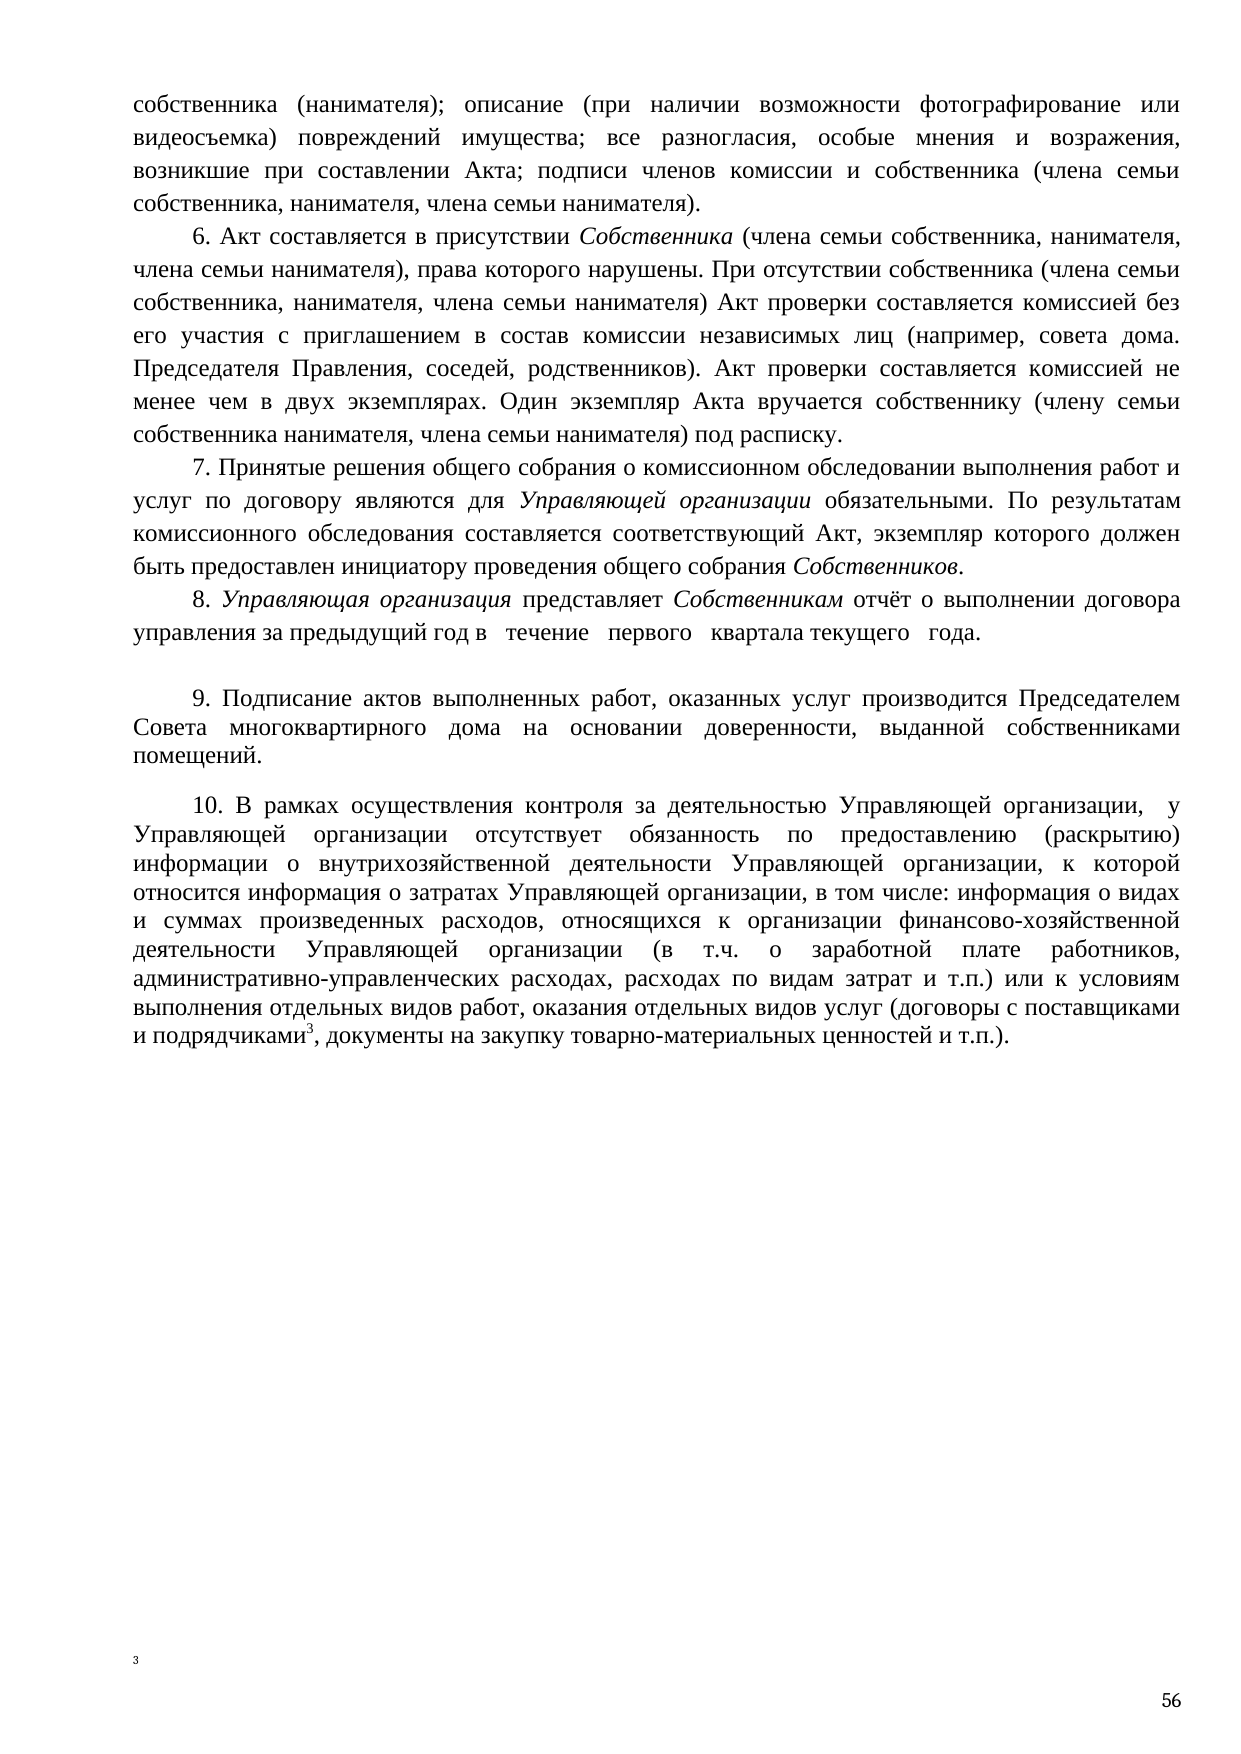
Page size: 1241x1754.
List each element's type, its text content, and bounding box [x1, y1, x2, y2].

text 8. Управляющая организация представляет Собственникам отчёт о выполнении договора управления за предыдущий год в течение первого квартала текущего года. [133, 584, 1181, 646]
text 7. Принятые решения общего собрания о комиссионном обследовании выполнения работ и услуг по договору являются для Управляющей организации обязательными. По результатам комиссионного обследования составляется соответствующий Акт, экземпляр которого должен быть предоставлен инициатору проведения общего собрания Собственников. [133, 452, 1181, 580]
text 10. В рамках осуществления контроля за деятельностью Управляющей организации, у Управляющей организации отсутствует обязанность по предоставлению (раскрытию) информации о внутрихозяйственной деятельности Управляющей организации, к которой относится информация о затратах Управляющей организации, в том числе: информация о видах и суммах произведенных расходов, относящихся к организации финансово-хозяйственной деятельности Управляющей организации (в т.ч. о заработной плате работников, административно-управленческих расходах, расходах по видам затрат и т.п.) или к условиям выполнения отдельных видов работ, оказания отдельных видов услуг (договоры с поставщиками и подрядчиками, документы на закупку товарно-материальных ценностей и т.п.). [133, 790, 1181, 1049]
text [133, 89, 1181, 216]
text 6. Акт составляется в присутствии Собственника (члена семьи собственника, нанимателя, члена семьи нанимателя), права которого нарушены. При отсутствии собственника (члена семьи собственника, нанимателя, члена семьи нанимателя) Акт проверки составляется комиссией без его участия с приглашением в состав комиссии независимых лиц (например, совета дома. Председателя Правления, соседей, родственников). Акт проверки составляется комиссией не менее чем в двух экземплярах. Один экземпляр Акта вручается собственнику (члену семьи собственника нанимателя, члена семьи нанимателя) под расписку. [133, 221, 1181, 448]
text 9. Подписание актов выполненных работ, оказанных услуг производится Председателем Совета многоквартирного дома на основании доверенности, выданной собственниками помещений. [133, 684, 1181, 769]
